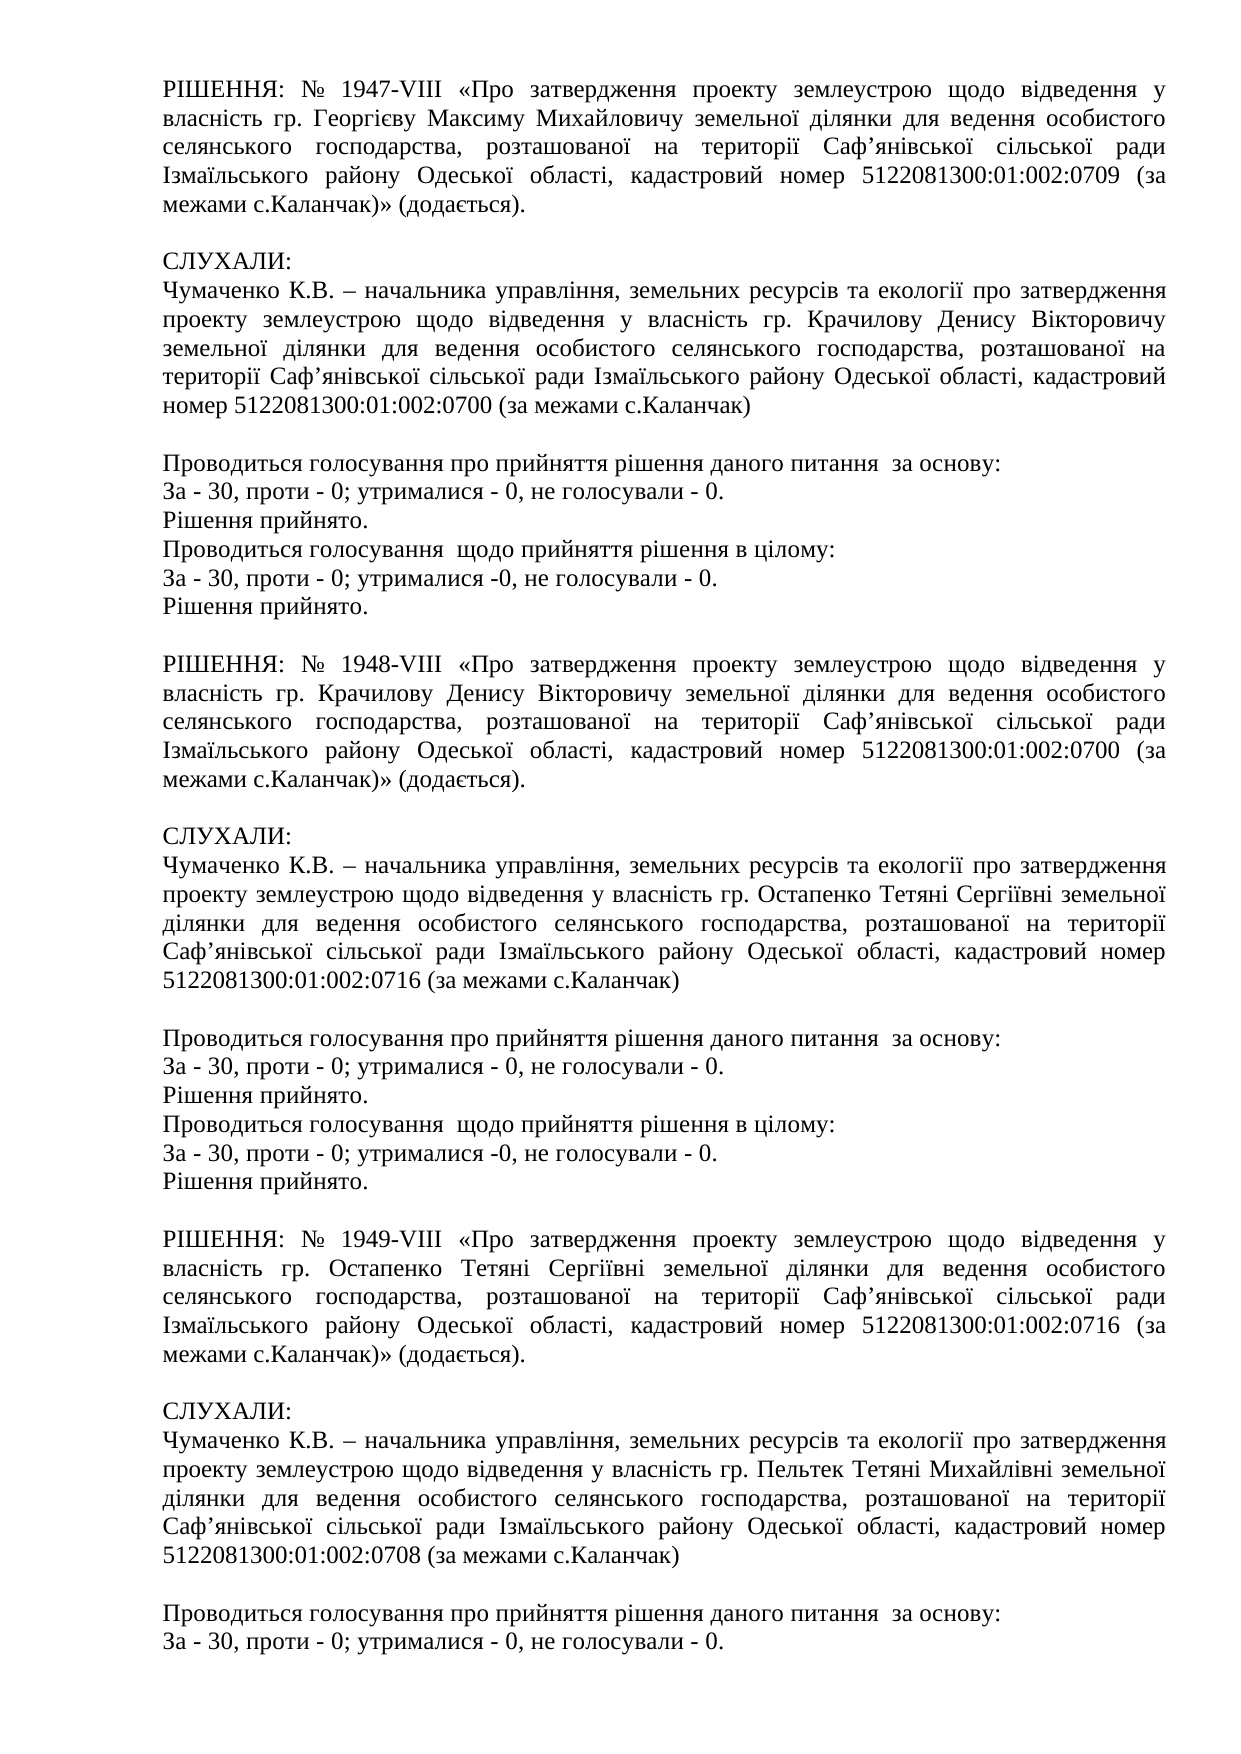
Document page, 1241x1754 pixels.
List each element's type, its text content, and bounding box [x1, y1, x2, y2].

text Чумаченко К.В. – начальника управління, земельних ресурсів та екології про затвердження проекту землеустрою щодо відведення у власність гр. Пельтек Тетяні Михайлівні земельної ділянки для ведення особистого селянського господарства, розташованої на території Саф’янівської сільської ради Ізмаїльського району Одеської області, кадастровий номер 5122081300:01:002:0708 (за межами с.Каланчак) [162, 1425, 1167, 1569]
text Чумаченко К.В. – начальника управління, земельних ресурсів та екології про затвердження проекту землеустрою щодо відведення у власність гр. Крачилову Денису Вікторовичу земельної ділянки для ведення особистого селянського господарства, розташованої на території Саф’янівської сільської ради Ізмаїльського району Одеської області, кадастровий номер 5122081300:01:002:0700 (за межами с.Каланчак) [162, 275, 1167, 419]
text Рішення прийнято. [162, 505, 1167, 534]
text Проводиться голосування щодо прийняття рішення в цілому: [162, 534, 1167, 563]
text Проводиться голосування щодо прийняття рішення в цілому: [162, 1109, 1167, 1138]
text За - 30, проти - 0; утрималися -0, не голосували - 0. [162, 1138, 1167, 1166]
text СЛУХАЛИ: [162, 246, 1167, 275]
text Проводиться голосування про прийняття рішення даного питання за основу: [162, 448, 1167, 476]
text СЛУХАЛИ: [162, 1396, 1167, 1425]
text Проводиться голосування про прийняття рішення даного питання за основу: [162, 1598, 1167, 1626]
text РІШЕННЯ: № 1949-VIII «Про затвердження проекту землеустрою щодо відведення у власність гр. Остапенко Тетяні Сергіївні земельної ділянки для ведення особистого селянського господарства, розташованої на території Саф’янівської сільської ради Ізмаїльського району Одеської області, кадастровий номер 5122081300:01:002:0716 (за межами с.Каланчак)» (додається). [162, 1224, 1167, 1368]
text РІШЕННЯ: № 1947-VIII «Про затвердження проекту землеустрою щодо відведення у власність гр. Георгієву Максиму Михайловичу земельної ділянки для ведення особистого селянського господарства, розташованої на території Саф’янівської сільської ради Ізмаїльського району Одеської області, кадастровий номер 5122081300:01:002:0709 (за межами с.Каланчак)» (додається). [162, 74, 1167, 218]
text Проводиться голосування про прийняття рішення даного питання за основу: [162, 1023, 1167, 1051]
text За - 30, проти - 0; утрималися - 0, не голосували - 0. [162, 1051, 1167, 1080]
text Рішення прийнято. [162, 1166, 1167, 1195]
text За - 30, проти - 0; утрималися - 0, не голосували - 0. [162, 476, 1167, 505]
text За - 30, проти - 0; утрималися -0, не голосували - 0. [162, 563, 1167, 591]
text Рішення прийнято. [162, 591, 1167, 620]
text РІШЕННЯ: № 1948-VIII «Про затвердження проекту землеустрою щодо відведення у власність гр. Крачилову Денису Вікторовичу земельної ділянки для ведення особистого селянського господарства, розташованої на території Саф’янівської сільської ради Ізмаїльського району Одеської області, кадастровий номер 5122081300:01:002:0700 (за межами с.Каланчак)» (додається). [162, 649, 1167, 793]
text За - 30, проти - 0; утрималися - 0, не голосували - 0. [162, 1626, 1167, 1655]
text Чумаченко К.В. – начальника управління, земельних ресурсів та екології про затвердження проекту землеустрою щодо відведення у власність гр. Остапенко Тетяні Сергіївні земельної ділянки для ведення особистого селянського господарства, розташованої на території Саф’янівської сільської ради Ізмаїльського району Одеської області, кадастровий номер 5122081300:01:002:0716 (за межами с.Каланчак) [162, 850, 1167, 994]
text СЛУХАЛИ: [162, 821, 1167, 850]
text Рішення прийнято. [162, 1080, 1167, 1109]
